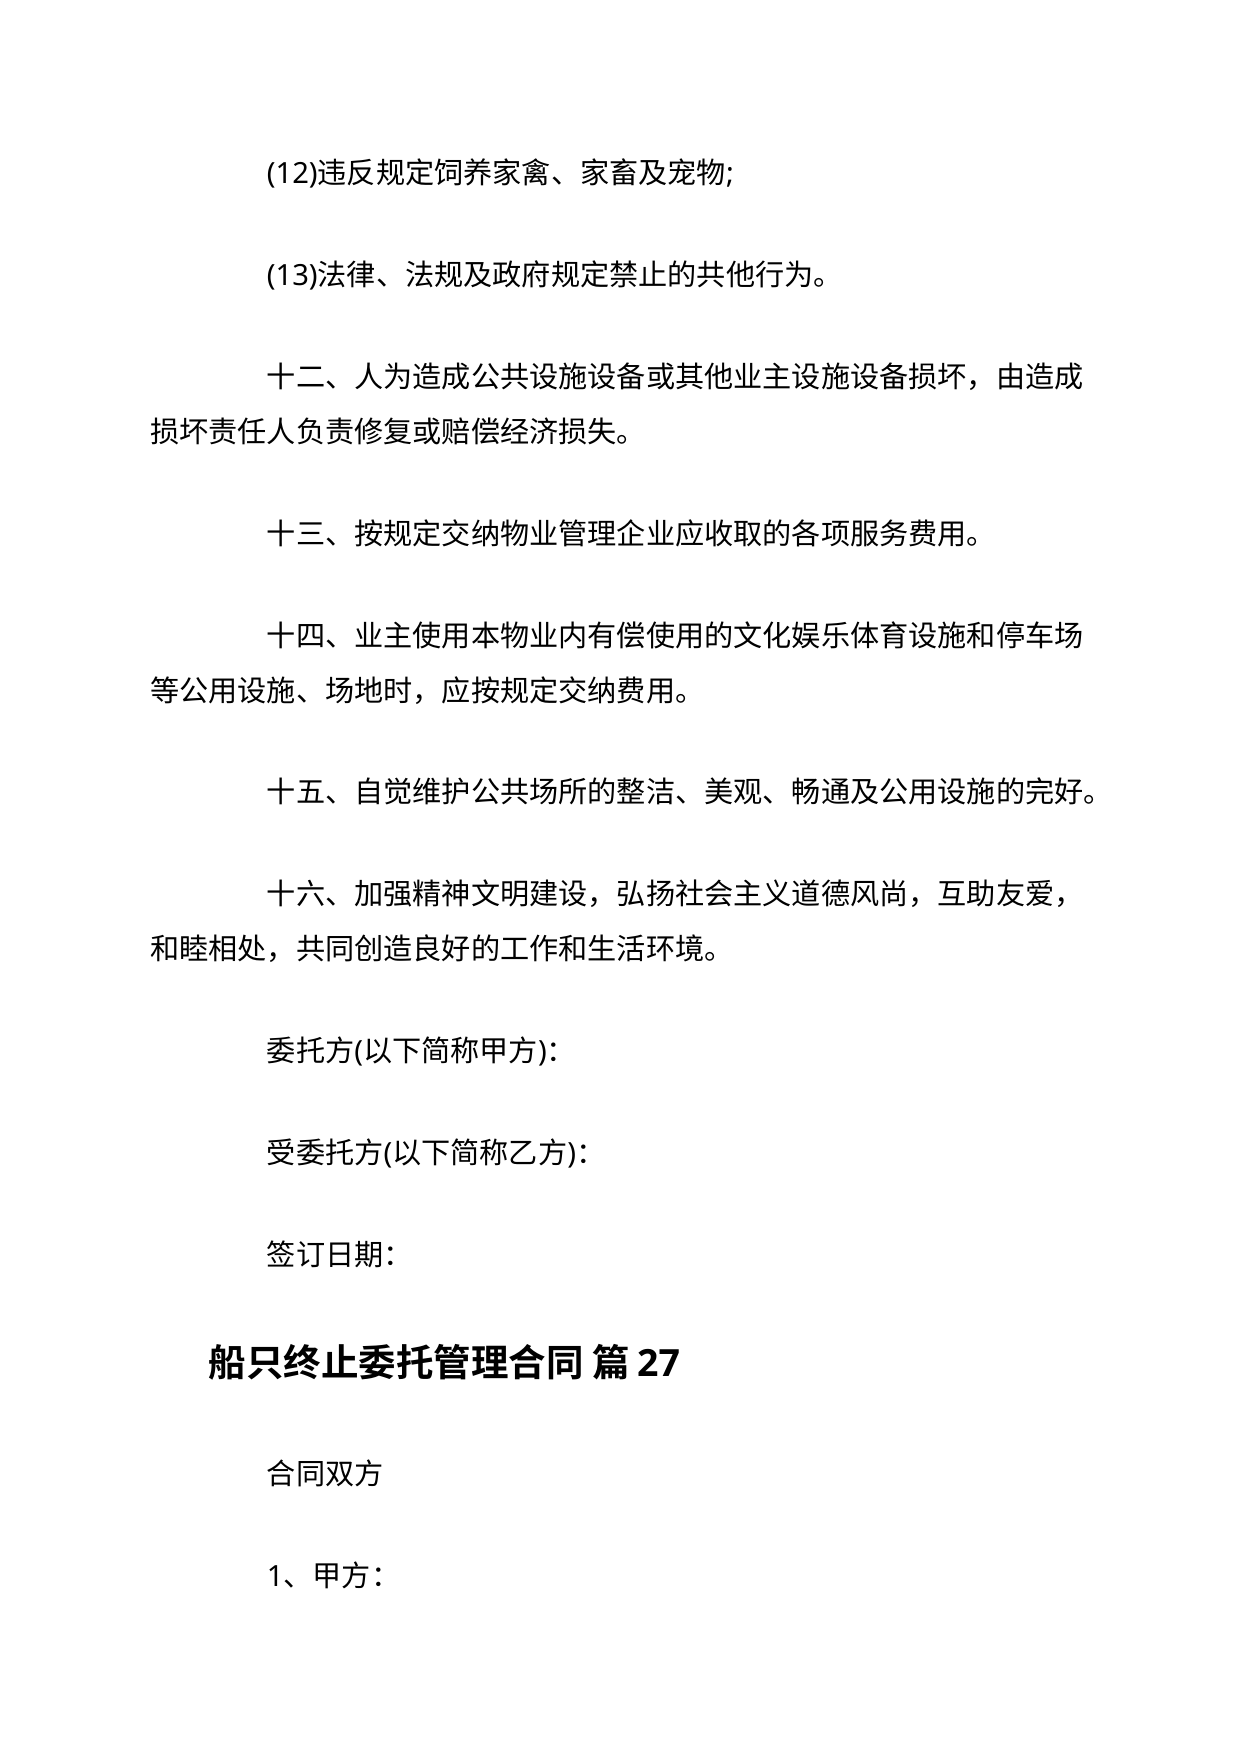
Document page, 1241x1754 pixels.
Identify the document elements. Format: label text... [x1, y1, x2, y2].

text 受委托方(以下简称乙方)： [150, 1129, 1090, 1172]
text (13)法律、法规及政府规定禁止的共他行为。 [150, 252, 1090, 294]
text 签订日期： [150, 1231, 1090, 1274]
text 十四、业主使用本物业内有偿使用的文化娱乐体育设施和停车场等公用设施、场地时，应按规定交纳费用。 [150, 612, 1090, 709]
text 十五、自觉维护公共场所的整洁、美观、畅通及公用设施的完好。 [150, 769, 1090, 811]
text (12)违反规定饲养家禽、家畜及宠物; [150, 150, 1090, 192]
text 十三、按规定交纳物业管理企业应收取的各项服务费用。 [150, 511, 1090, 553]
text 十二、人为造成公共设施设备或其他业主设施设备损坏，由造成损坏责任人负责修复或赔偿经济损失。 [150, 354, 1090, 451]
text 十六、加强精神文明建设，弘扬社会主义道德风尚，互助友爱，和睦相处，共同创造良好的工作和生活环境。 [150, 871, 1090, 968]
text 委托方(以下简称甲方)： [150, 1027, 1090, 1070]
text 合同双方 [150, 1451, 1090, 1493]
text 船只终止委托管理合同 篇27 [150, 1333, 1090, 1388]
text 1、甲方： [150, 1553, 1090, 1595]
